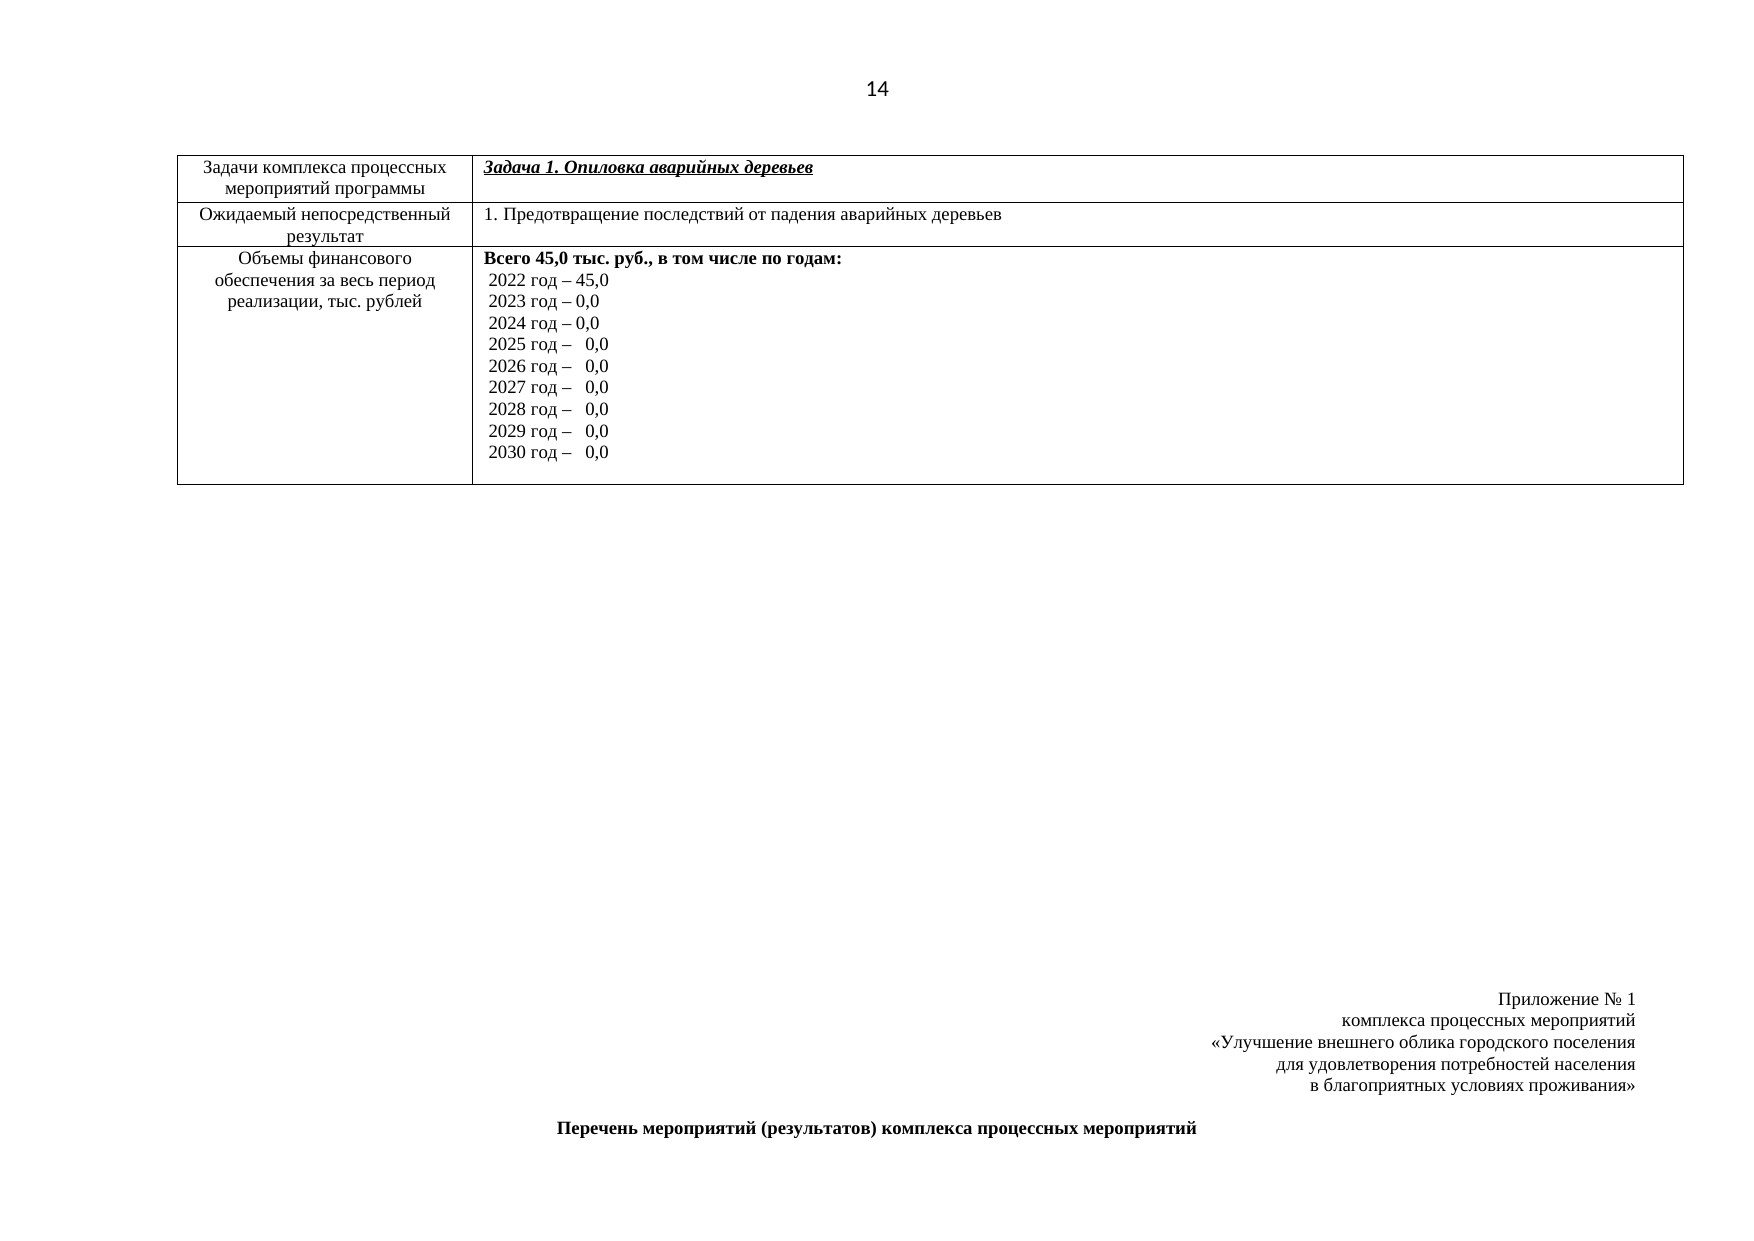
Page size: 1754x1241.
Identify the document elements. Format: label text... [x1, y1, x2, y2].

text Приложение № 1 [118, 988, 1636, 1009]
table_cell Задачи комплекса процессных мероприятий программы [178, 156, 472, 202]
text «Улучшение внешнего облика городского поселения [118, 1031, 1636, 1052]
table_cell Задача 1. Опиловка аварийных деревьев [473, 156, 1683, 202]
text для удовлетворения потребностей населения [118, 1052, 1636, 1074]
table_cell Объемы финансового обеспечения за весь период реализации, тыс. рублей [178, 247, 472, 484]
table_cell Ожидаемый непосредственный результат [178, 203, 472, 246]
table_cell 1. Предотвращение последствий от падения аварийных деревьев [473, 203, 1683, 246]
table_cell Всего 45,0 тыс. руб., в том числе по годам: 2022 год – 45,0 2023 год – 0,0 2024 год – 0,0 2025 год – 0,0 2026 год – 0,0 2027 год – 0,0 2028 год – 0,0 2029 год – 0,0 2030 год – 0,0 [473, 247, 1683, 484]
text Перечень мероприятий (результатов) комплекса процессных мероприятий [118, 1117, 1636, 1139]
text комплекса процессных мероприятий [118, 1009, 1636, 1031]
text в благоприятных условиях проживания» [118, 1074, 1636, 1096]
